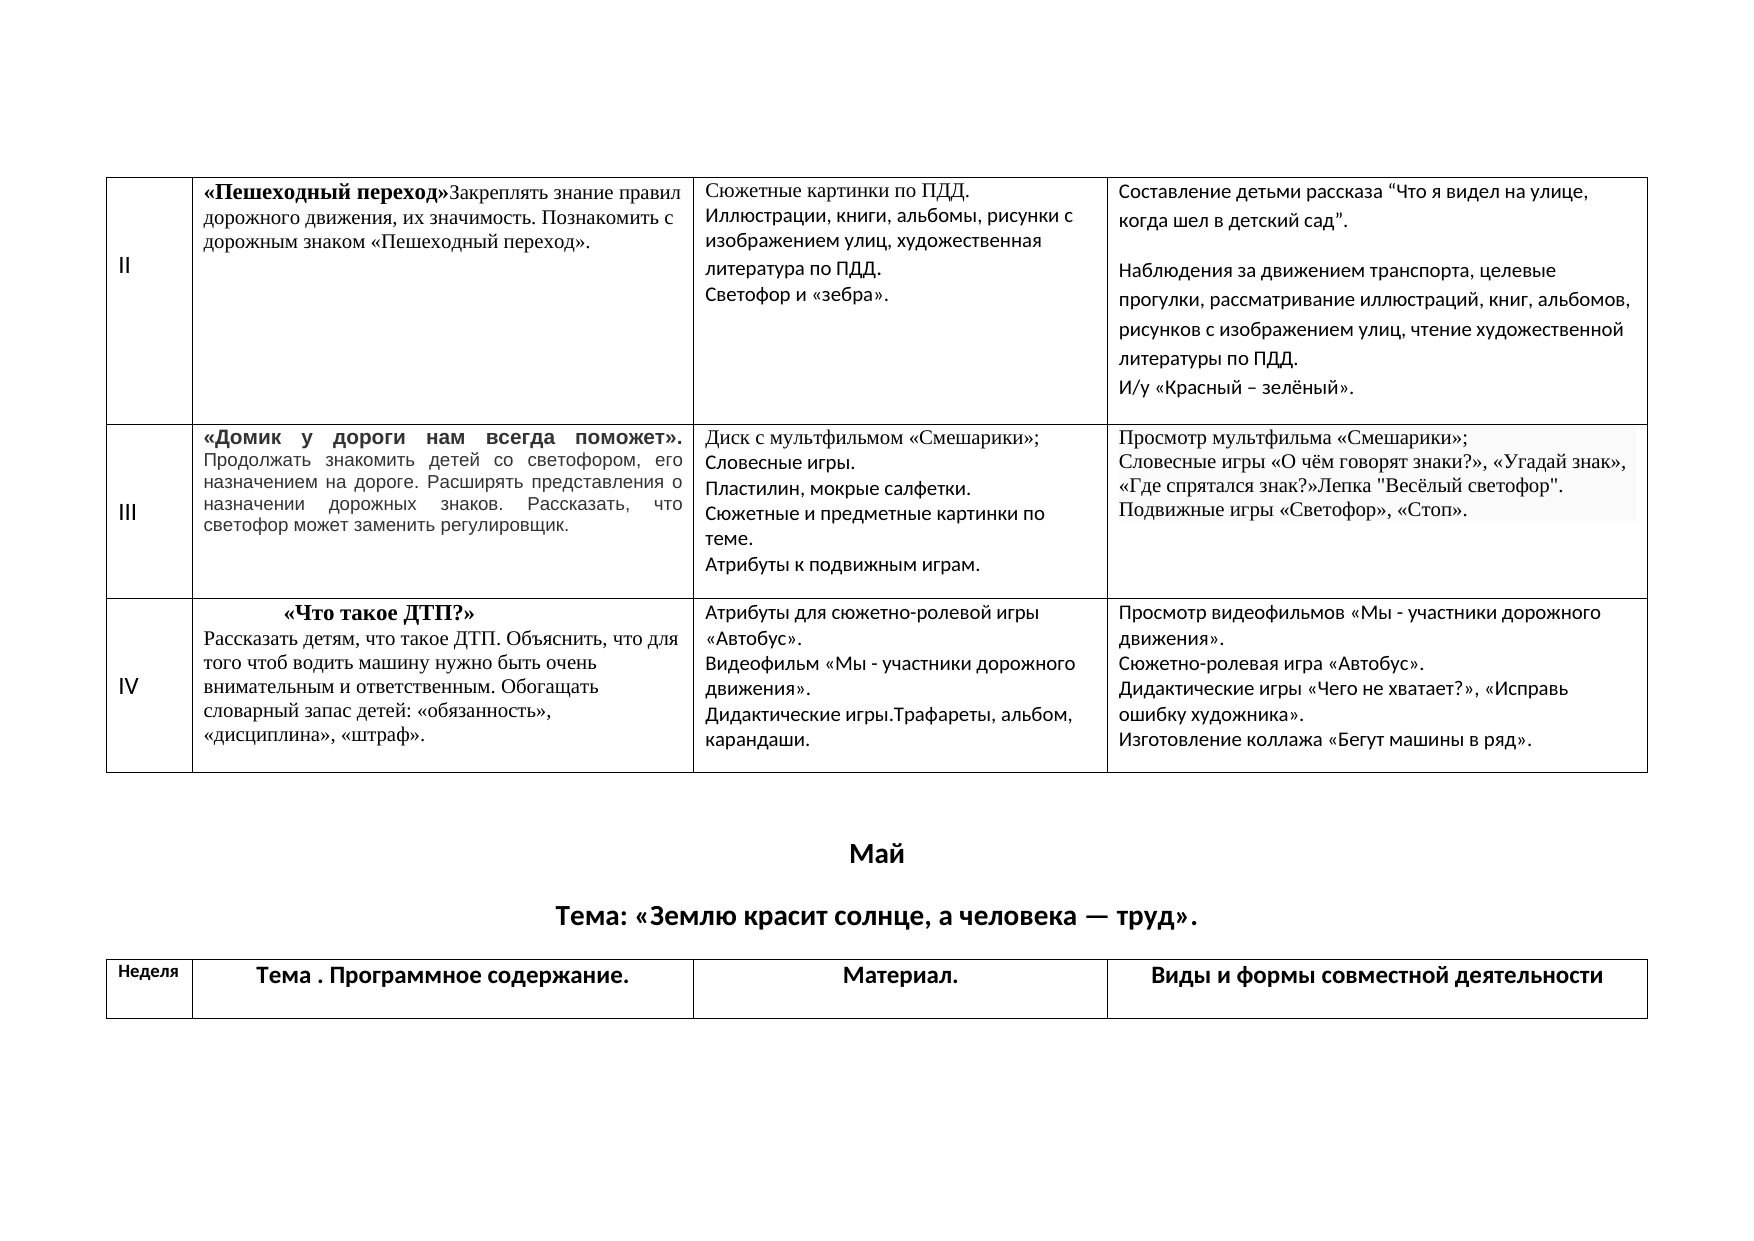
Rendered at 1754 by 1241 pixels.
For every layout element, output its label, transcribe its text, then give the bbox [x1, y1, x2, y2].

table_header Тема . Программное содержание. [193, 960, 693, 1018]
table_cell Просмотр мультфильма «Смешарики»; Словесные игры «О чём говорят знаки?», «Угадай знак», «Где спрятался знак?»Лепка "Весёлый светофор". Подвижные игры «Светофор», «Стоп». [1108, 425, 1647, 598]
text Тема: «Землю красит солнце, а человека — труд». [118, 897, 1636, 932]
table_cell IV [107, 599, 192, 772]
table_cell Составление детьми рассказа “Что я видел на улице, когда шел в детский сад”. Наблюдения за движением транспорта, целевые прогулки, рассматривание иллюстраций, книг, альбомов, рисунков с изображением улиц, чтение художественной литературы по ПДД. И/у «Красный – зелёный». [1108, 178, 1647, 424]
table_cell «Что такое ДТП?» Рассказать детям, что такое ДТП. Объяснить, что для того чтоб водить машину нужно быть очень внимательным и ответственным. Обогащать словарный запас детей: «обязанность», «дисциплина», «штраф». [193, 599, 693, 772]
table_cell III [107, 425, 192, 598]
text Май [118, 835, 1636, 871]
table_cell Атрибуты для сюжетно-ролевой игры «Автобус». Видеофильм «Мы - участники дорожного движения». Дидактические игры.Трафареты, альбом, карандаши. [694, 599, 1107, 772]
table_cell Сюжетные картинки по ПДД. Иллюстрации, книги, альбомы, рисунки с изображением улиц, художественная литература по ПДД. Светофор и «зебра». [694, 178, 1107, 424]
table_header Материал. [694, 960, 1107, 1018]
table_cell «Домик у дороги нам всегда поможет». Продолжать знакомить детей со светофором, его назначением на дороге. Расширять представления о назначении дорожных знаков. Рассказать, что светофор может заменить регулировщик. [193, 425, 693, 598]
table_cell Просмотр видеофильмов «Мы - участники дорожного движения». Сюжетно-ролевая игра «Автобус». Дидактические игры «Чего не хватает?», «Исправь ошибку художника». Изготовление коллажа «Бегут машины в ряд». [1108, 599, 1647, 772]
table_cell Диск с мультфильмом «Смешарики»; Словесные игры. Пластилин, мокрые салфетки. Сюжетные и предметные картинки по теме. Атрибуты к подвижным играм. [694, 425, 1107, 598]
table_header Виды и формы совместной деятельности [1108, 960, 1647, 1018]
table_cell «Пешеходный переход»Закреплять знание правил дорожного движения, их значимость. Познакомить с дорожным знаком «Пешеходный переход». [193, 178, 693, 424]
table_cell II [107, 178, 192, 424]
table_header Неделя [107, 960, 192, 1018]
